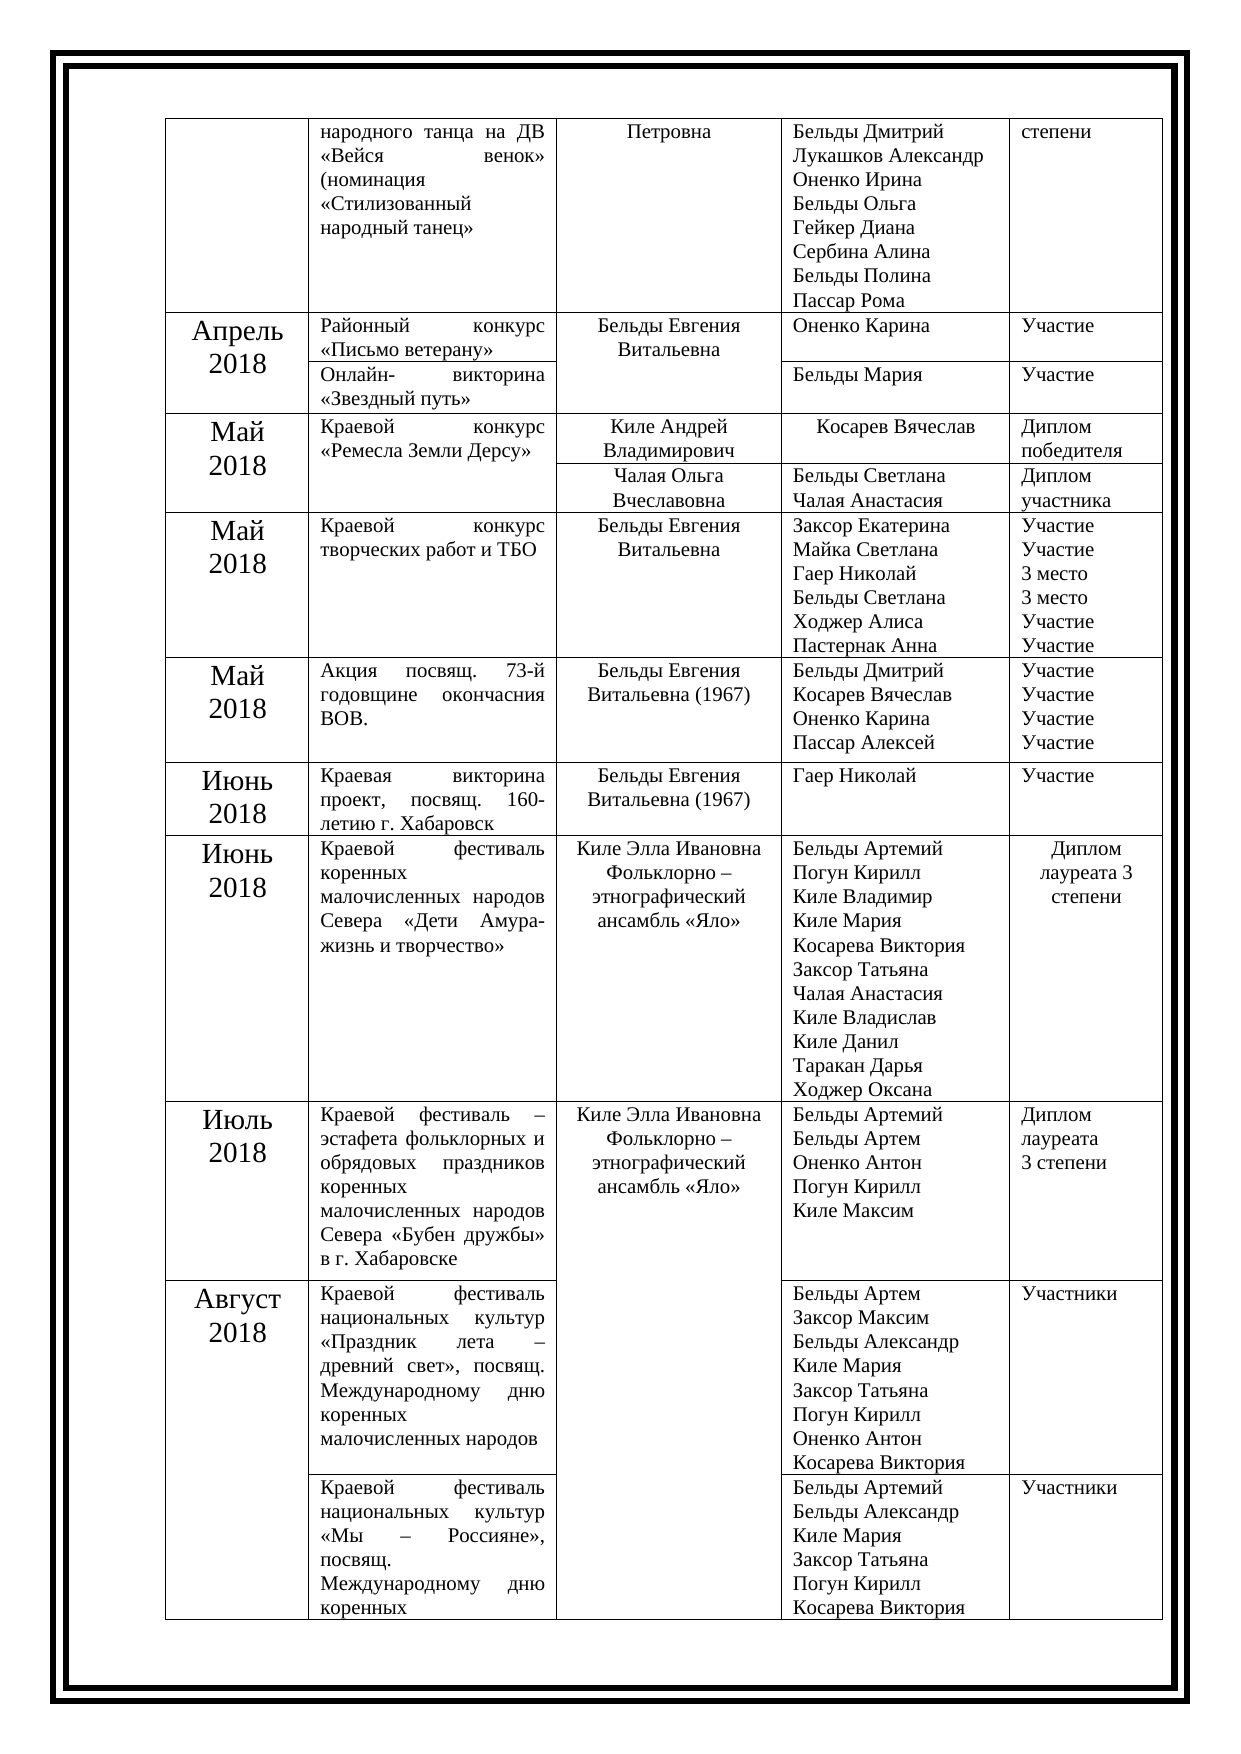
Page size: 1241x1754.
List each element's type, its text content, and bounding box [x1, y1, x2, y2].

table_cell Бельды Артемий Бельды Артем Оненко Антон Погун Кирилл Киле Максим [782, 1102, 1009, 1280]
table_cell Август 2018 [166, 1281, 308, 1619]
table_cell Участие Участие Участие Участие [1010, 658, 1162, 762]
table_cell Районный конкурс «Письмо ветерану» [309, 313, 556, 361]
table_cell Бельды Евгения Витальевна (1967) [557, 763, 781, 835]
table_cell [782, 119, 1009, 312]
table_cell Диплом 3 степени [1010, 119, 1162, 312]
table_cell Диплом победителя [1010, 414, 1162, 462]
table_cell Краевая викторина проект, посвящ. 160- летию г. Хабаровск [309, 763, 556, 835]
table_cell Май 2018 [166, 658, 308, 762]
table_cell Косарев Вячеслав [782, 414, 1009, 462]
table_cell Диплом участника [1010, 464, 1162, 512]
table_cell Краевой конкурс творческих работ и ТБО [309, 513, 556, 657]
table_cell Краевой конкурс «Ремесла Земли Дерсу» [309, 414, 556, 512]
table_cell Участие Участие 3 место 3 место Участие Участие [1010, 513, 1162, 657]
table_cell Онлайн- викторина «Звездный путь» [309, 362, 556, 413]
table_cell Бельды Светлана Чалая Анастасия [782, 464, 1009, 512]
table_cell Июнь 2018 [166, 763, 308, 835]
table_cell Диплом лауреата 3 степени [1010, 836, 1162, 1101]
table_cell Участники [1010, 1475, 1162, 1619]
table_cell Апрель 2018 [166, 313, 308, 413]
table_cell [309, 1475, 556, 1619]
table_cell Бельды Евгения Витальевна (1967) [557, 658, 781, 762]
table_cell Участие [1010, 313, 1162, 361]
table_cell Участие [1010, 763, 1162, 835]
table_cell Бельды Артемий Погун Кирилл Киле Владимир Киле Мария Косарева Виктория Заксор Татьяна Чалая Анастасия Киле Владислав Киле Данил Таракан Дарья Ходжер Оксана [782, 836, 1009, 1101]
table_cell Май 2018 [166, 414, 308, 512]
table_cell Чалая Ольга Вчеславовна [557, 464, 781, 512]
table_cell Краевой фестиваль – эстафета фольклорных и обрядовых праздников коренных малочисленных народов Севера «Бубен дружбы» в г. Хабаровске [309, 1102, 556, 1280]
table_cell Бельды Дмитрий Косарев Вячеслав Оненко Карина Пассар Алексей [782, 658, 1009, 762]
table_cell Июнь 2018 [166, 836, 308, 1101]
table_cell Краевой фестиваль коренных малочисленных народов Севера «Дети Амура- жизнь и творчество» [309, 836, 556, 1101]
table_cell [557, 119, 781, 312]
table_cell Диплом лауреата 3 степени [1010, 1102, 1162, 1280]
table_cell Июль 2018 [166, 1102, 308, 1280]
table_cell Бельды Мария [782, 362, 1009, 413]
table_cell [309, 119, 556, 312]
table_cell Киле Элла Ивановна Фольклорно – этнографический ансамбль «Яло» [557, 836, 781, 1101]
table_cell Гаер Николай [782, 763, 1009, 835]
table_cell Май 2018 [166, 513, 308, 657]
table_cell Заксор Екатерина Майка Светлана Гаер Николай Бельды Светлана Ходжер Алиса Пастернак Анна [782, 513, 1009, 657]
table_cell Бельды Артем Заксор Максим Бельды Александр Киле Мария Заксор Татьяна Погун Кирилл Оненко Антон Косарева Виктория [782, 1281, 1009, 1474]
table_cell Акция посвящ. 73-й годовщине окончасния ВОВ. [309, 658, 556, 762]
table_cell Киле Андрей Владимирович [557, 414, 781, 462]
table_cell Киле Элла Ивановна Фольклорно – этнографический ансамбль «Яло» [557, 1102, 781, 1619]
table_cell Бельды Евгения Витальевна [557, 513, 781, 657]
table_cell Оненко Карина [782, 313, 1009, 361]
table_cell Участники [1010, 1281, 1162, 1474]
table_cell Краевой фестиваль национальных культур «Праздник лета – древний свет», посвящ. Международному дню коренных малочисленных народов [309, 1281, 556, 1474]
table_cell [782, 1475, 1009, 1619]
table_cell Бельды Евгения Витальевна [557, 313, 781, 413]
table_cell Участие [1010, 362, 1162, 413]
